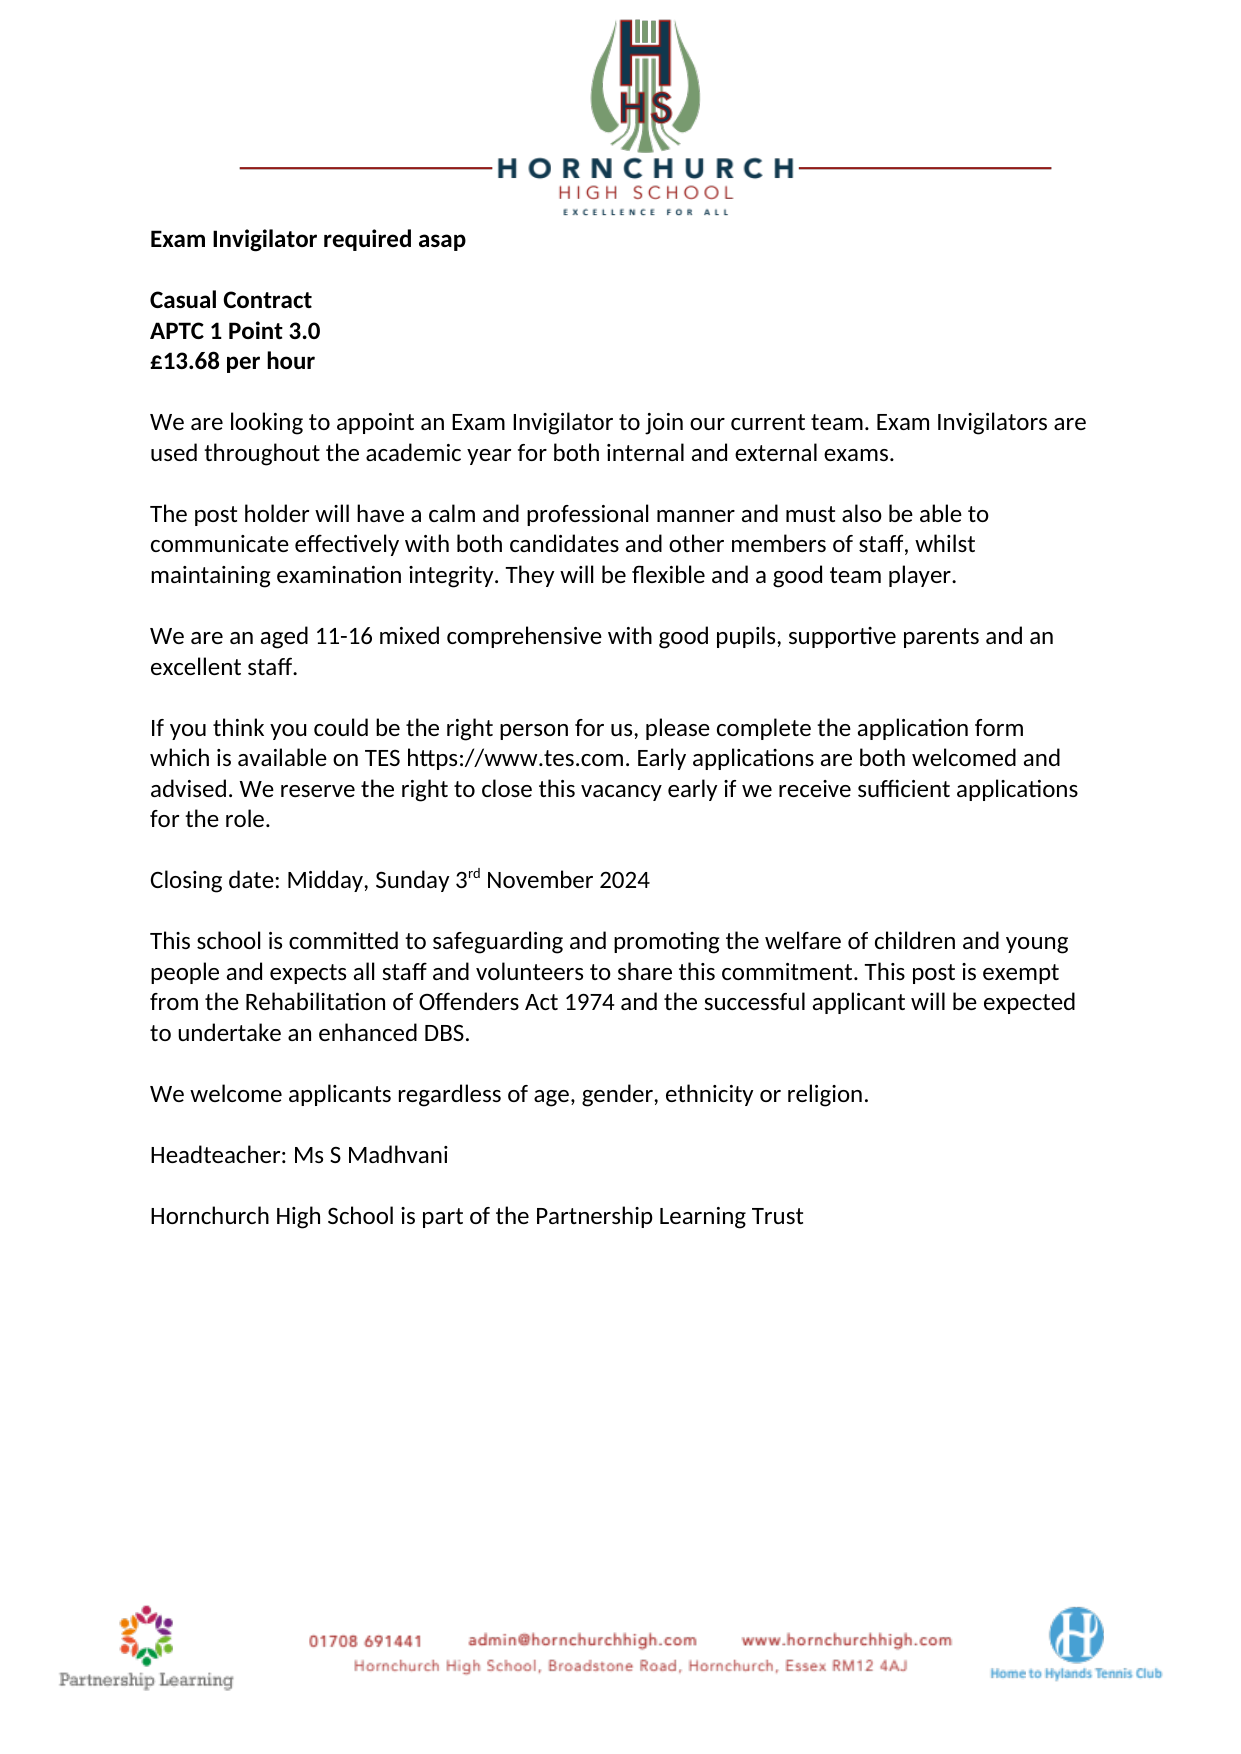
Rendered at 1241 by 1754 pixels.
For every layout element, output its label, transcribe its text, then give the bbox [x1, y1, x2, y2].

text If you think you could be the right person for us, please complete the application form which is available on TES https://www.tes.com. Early applications are both welcomed and advised. We reserve the right to close this vacancy early if we receive sufficient applications for the role. [150, 712, 1090, 834]
text Exam Invigilator required asap [150, 165, 1090, 254]
text £13.68 per hour [150, 346, 1090, 376]
text Headteacher: Ms S Madhvani [150, 1139, 1090, 1169]
text Casual Contract [150, 284, 1090, 315]
text We are looking to appoint an Exam Invigilator to join our current team. Exam Invigilators are used throughout the academic year for both internal and external exams. [150, 407, 1090, 468]
text This school is committed to safeguarding and promoting the welfare of children and young people and expects all staff and volunteers to share this commitment. This post is exempt from the Rehabilitation of Offenders Act 1974 and the successful applicant will be expected to undertake an enhanced DBS. [150, 925, 1090, 1047]
text We welcome applicants regardless of age, gender, ethnicity or religion. [150, 1078, 1090, 1108]
text Hornchurch High School is part of the Partnership Learning Trust [150, 1200, 1090, 1231]
text APTC 1 Point 3.0 [150, 315, 1090, 346]
text We are an aged 11-16 mixed comprehensive with good pupils, supportive parents and an excellent staff. [150, 620, 1090, 681]
text The post holder will have a calm and professional manner and must also be able to communicate effectively with both candidates and other members of staff, whilst maintaining examination integrity. They will be flexible and a good team player. [150, 498, 1090, 590]
text Closing date: Midday, Sunday 3rd November 2024 [150, 864, 1090, 895]
